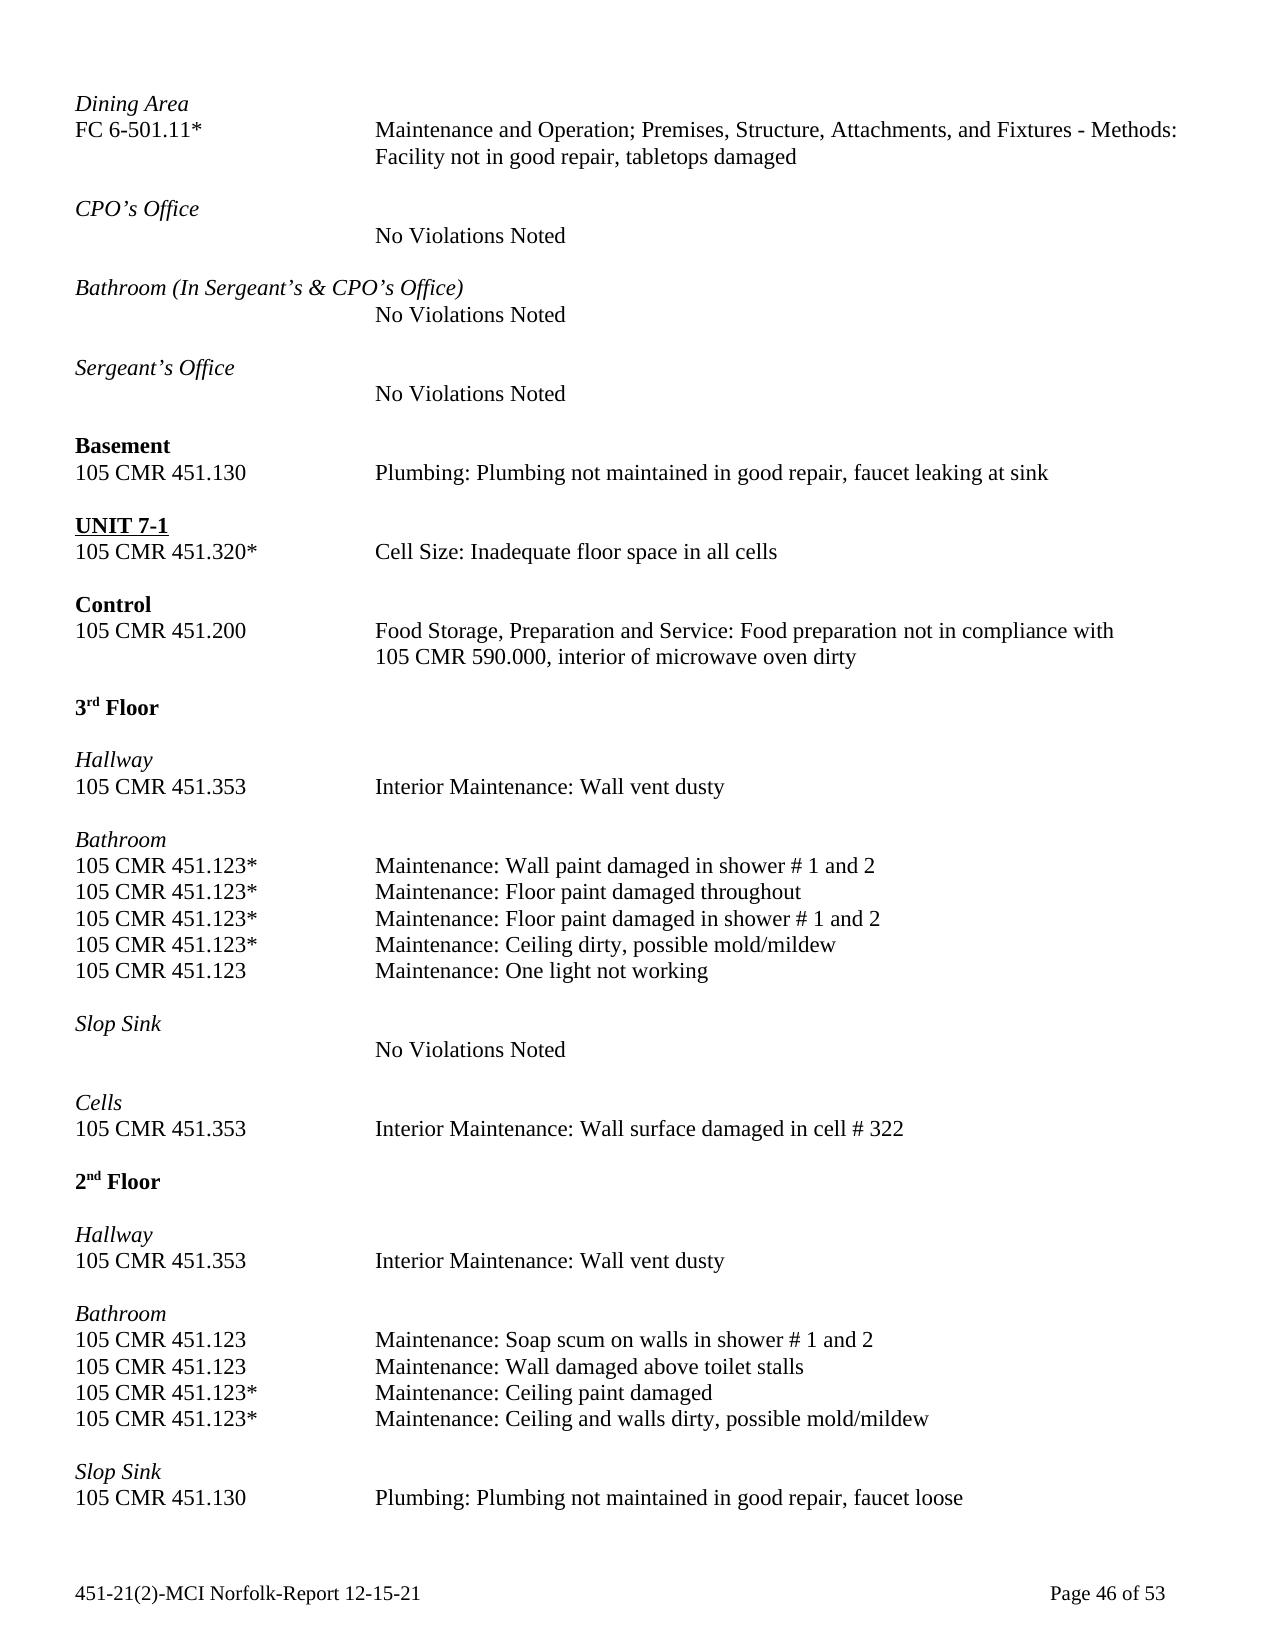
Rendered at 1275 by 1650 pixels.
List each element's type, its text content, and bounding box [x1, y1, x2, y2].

text 105 CMR 451.123* Maintenance: Floor paint damaged in shower # 1 and 2 [75, 905, 1200, 931]
text 105 CMR 451.123 Maintenance: Soap scum on walls in shower # 1 and 2 [75, 1326, 1200, 1353]
text 105 CMR 451.200 Food Storage, Preparation and Service: Food preparation not in compliance with 105 CMR 590.000, interior of microwave oven dirty [75, 617, 1200, 670]
text 105 CMR 451.130 Plumbing: Plumbing not maintained in good repair, faucet leaking at sink [75, 459, 1200, 485]
text 3rd Floor [75, 694, 1200, 720]
text Bathroom [75, 1300, 1200, 1326]
text Cells [75, 1089, 1200, 1116]
text 105 CMR 451.123* Maintenance: Ceiling dirty, possible mold/mildew [75, 931, 1200, 957]
text Bathroom (In Sergeant’s & CPO’s Office) [75, 274, 1200, 301]
text No Violations Noted [75, 1036, 1200, 1063]
text No Violations Noted [75, 380, 1200, 406]
text 105 CMR 451.353 Interior Maintenance: Wall vent dusty [75, 1247, 1200, 1274]
text Basement [75, 433, 1200, 459]
text Hallway [75, 1221, 1200, 1247]
text 105 CMR 451.353 Interior Maintenance: Wall surface damaged in cell # 322 [75, 1116, 1200, 1142]
text Slop Sink [75, 1010, 1200, 1036]
text Hallway [75, 747, 1200, 773]
text 105 CMR 451.123* Maintenance: Wall paint damaged in shower # 1 and 2 [75, 852, 1200, 878]
text 105 CMR 451.123 Maintenance: One light not working [75, 957, 1200, 984]
text Bathroom [75, 826, 1200, 852]
text 105 CMR 451.123* Maintenance: Ceiling and walls dirty, possible mold/mildew [75, 1405, 1200, 1432]
text 105 CMR 451.320* Cell Size: Inadequate floor space in all cells [75, 538, 1200, 564]
text 2nd Floor [75, 1168, 1200, 1194]
text 105 CMR 451.123* Maintenance: Ceiling paint damaged [75, 1379, 1200, 1405]
text Slop Sink [75, 1458, 1200, 1484]
text 105 CMR 451.130 Plumbing: Plumbing not maintained in good repair, faucet loose [75, 1484, 1200, 1511]
text Sergeant’s Office [75, 353, 1200, 380]
text 105 CMR 451.353 Interior Maintenance: Wall vent dusty [75, 773, 1200, 799]
text No Violations Noted [75, 301, 1200, 327]
text No Violations Noted [75, 222, 1200, 248]
text CPO’s Office [75, 195, 1200, 222]
text Control [75, 591, 1200, 617]
text FC 6-501.11* Maintenance and Operation; Premises, Structure, Attachments, and Fixtures - Methods: Facility not in good repair, tabletops damaged [75, 116, 1200, 169]
text 105 CMR 451.123* Maintenance: Floor paint damaged throughout [75, 878, 1200, 905]
text 105 CMR 451.123 Maintenance: Wall damaged above toilet stalls [75, 1353, 1200, 1379]
text Dining Area [75, 90, 1200, 116]
text UNIT 7-1 [75, 512, 1200, 538]
